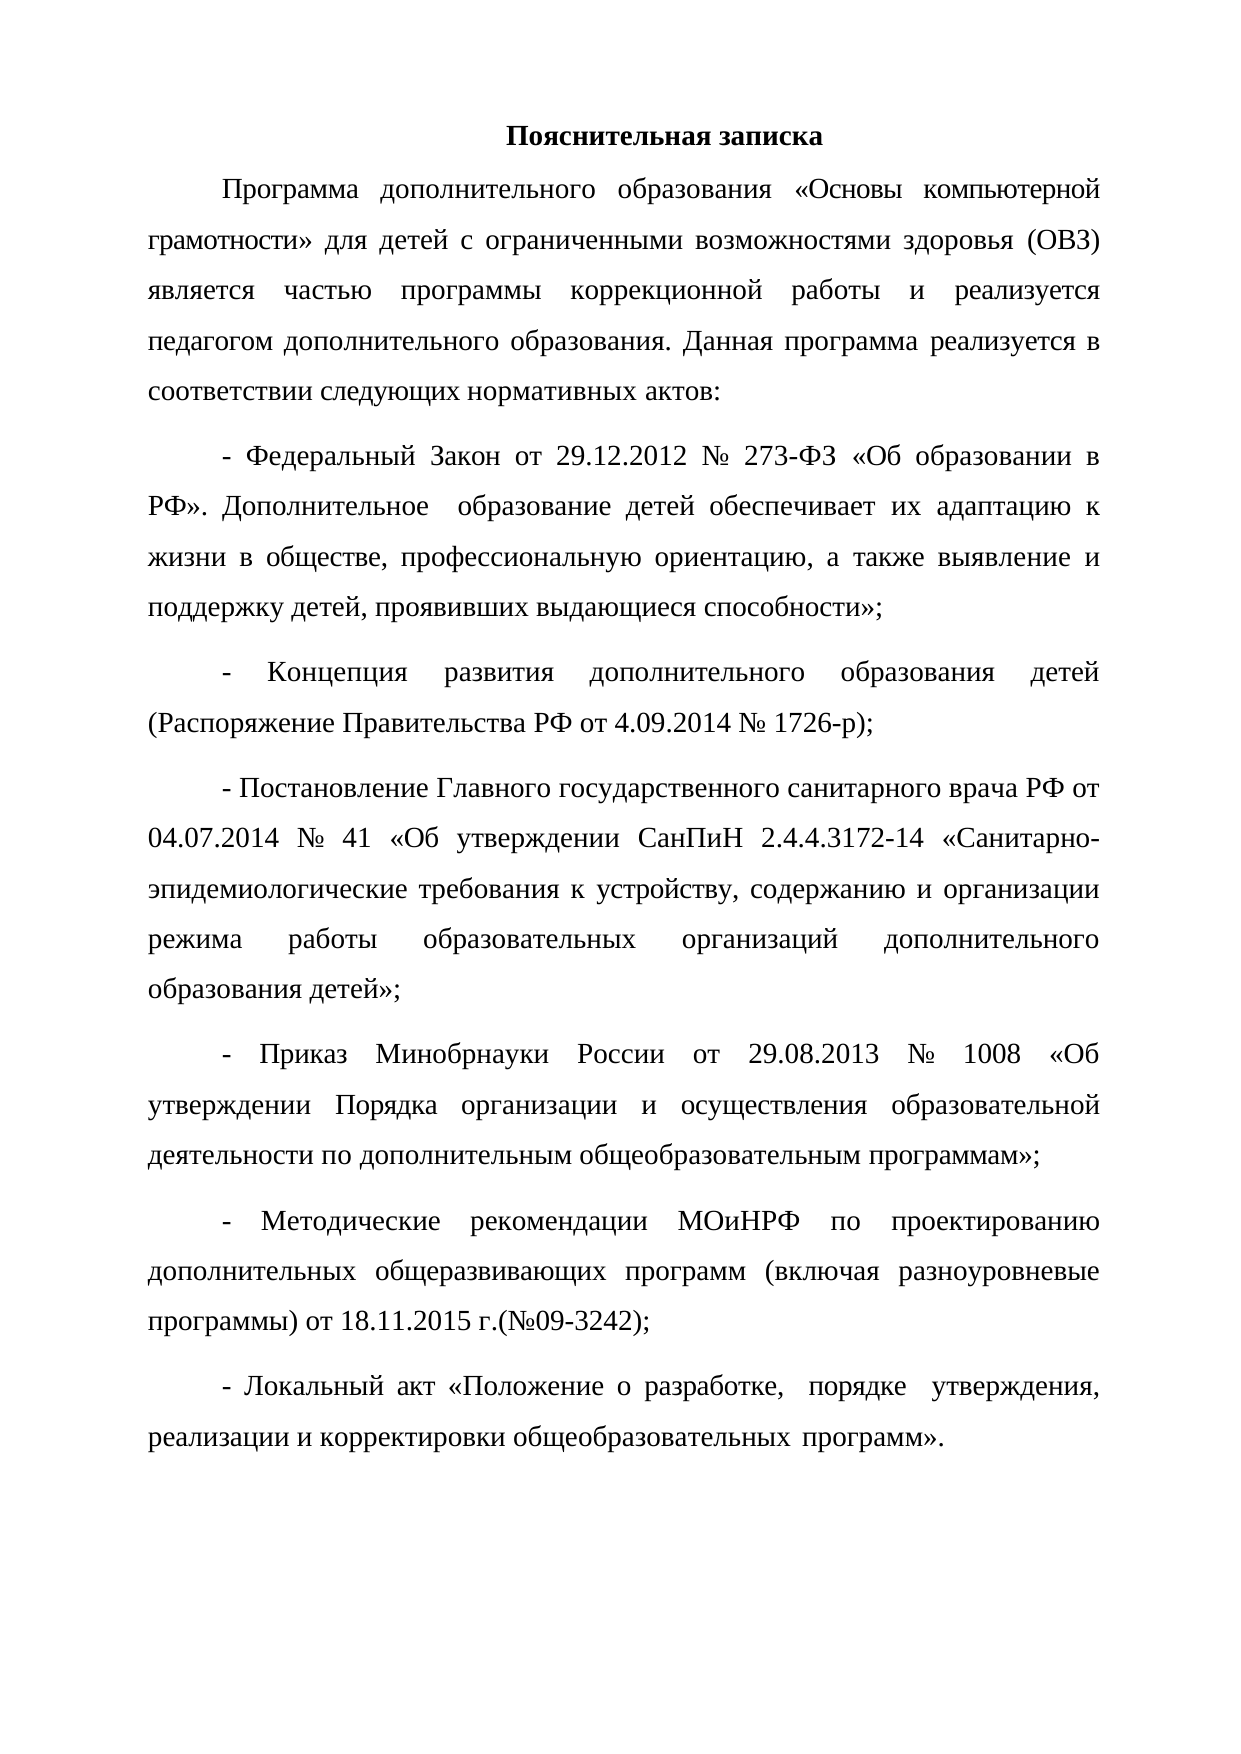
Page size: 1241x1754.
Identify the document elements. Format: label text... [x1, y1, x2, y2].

text Программа дополнительного образования «Основы компьютерной грамотности» для детей с ограниченными возможностями здоровья (ОВЗ) является частью программы коррекционной работы и реализуется педагогом дополнительного образования. Данная программа реализуется в соответствии следующих нормативных актов: [148, 172, 1100, 406]
text - Концепция развития дополнительного образования детей (Распоряжение Правительства РФ от 4.09.2014 № 1726-р); [148, 654, 1100, 738]
text - Постановление Главного государственного санитарного врача РФ от 04.07.2014 № 41 «Об утверждении СанПиН 2.4.4.3172-14 «Санитарно- эпидемиологические требования к устройству, содержанию и организации режима работы образовательных организаций дополнительного образования детей»; [148, 770, 1100, 1005]
text - Федеральный Закон от 29.12.2012 № 273-ФЗ «Об образовании в РФ». Дополнительное образование детей обеспечивает их адаптацию к жизни в обществе, профессиональную ориентацию, а также выявление и поддержку детей, проявивших выдающиеся способности»; [148, 438, 1100, 623]
text - Приказ Минобрнауки России от 29.08.2013 № 1008 «Об утверждении Порядка организации и осуществления образовательной деятельности по дополнительным общеобразовательным программам»; [148, 1037, 1100, 1171]
text - Локальный акт «Положение о разработке, порядке утверждения, реализации и корректировки общеобразовательных программ». [148, 1368, 1100, 1452]
subtitle Пояснительная записка [177, 118, 1152, 152]
text - Методические рекомендации МОиНРФ по проектированию дополнительных общеразвивающих программ (включая разноуровневые программы) от 18.11.2015 г.(№09-3242); [148, 1203, 1100, 1337]
